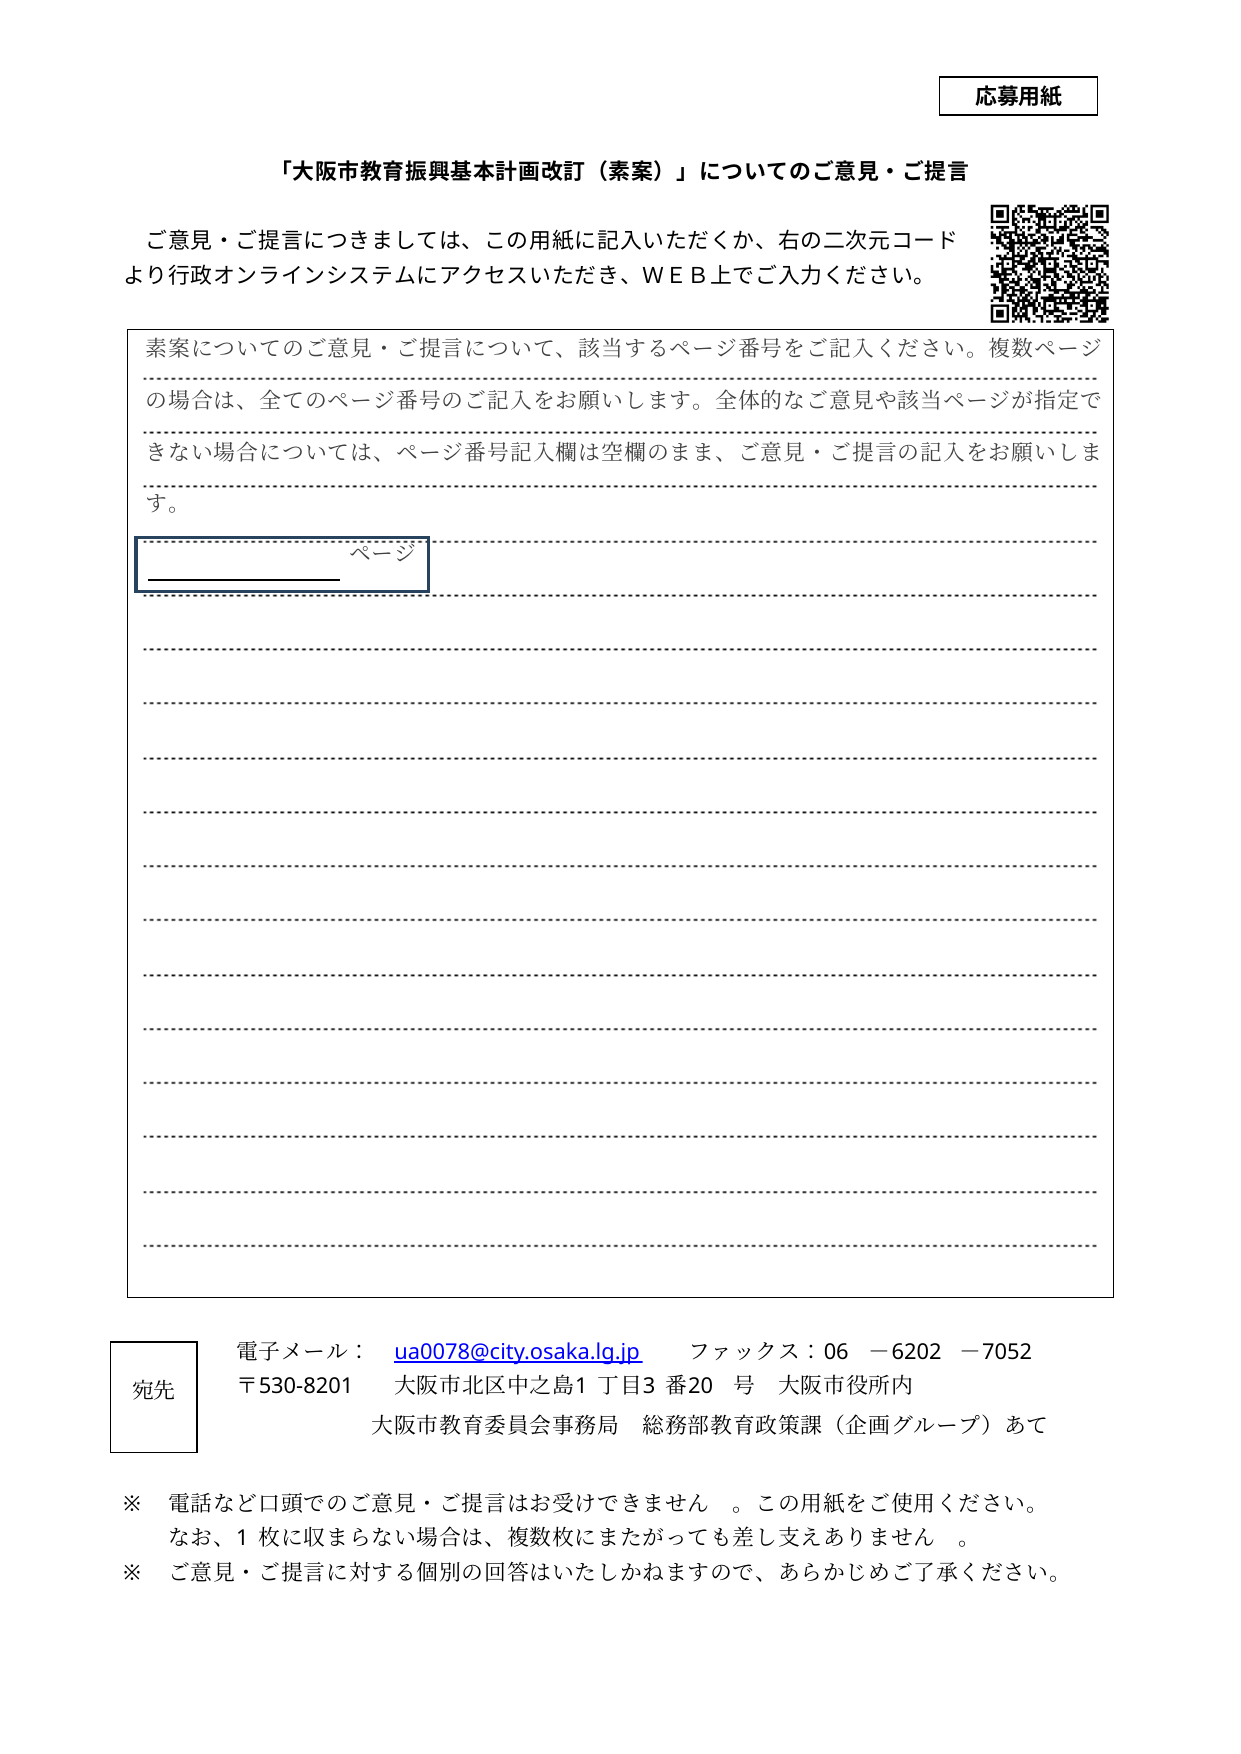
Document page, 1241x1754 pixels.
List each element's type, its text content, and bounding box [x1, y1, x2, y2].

list 電話など口頭でのご意見・ご提言はお受けできません。この用紙をご使用ください。 [123, 1484, 1117, 1519]
picture [984, 198, 1115, 329]
text 電子メール： ua0078@city.osaka.lg.jp ファックス：06－6202－7052 [139, 1333, 1117, 1367]
table_header 素案についてのご意見・ご提言について、該当するページ番号をご記入ください。複数ページの場合は、全てのページ番号のご記入をお願いします。全体的なご意見や該当ページが指定できない場合については、ページ番号記入欄は空欄のまま、ご意見・ご提言の記入をお願いします。 ページ [128, 330, 1113, 1297]
list ご意見・ご提言に対する個別の回答はいたしかねますので、あらかじめご了承ください。 [123, 1553, 1117, 1588]
text 〒530-8201 大阪市北区中之島1丁目3番20号 大阪市役所内 [198, 1367, 1117, 1402]
text なお、1枚に収まらない場合は、複数枚にまたがっても差し支えありません。 [152, 1519, 1117, 1553]
text 大阪市教育委員会事務局 総務部教育政策課（企画グループ）あて [298, 1406, 1117, 1441]
text 「大阪市教育振興基本計画改訂（素案）」についてのご意見・ご提言 [123, 153, 1117, 187]
text ご意見・ご提言につきましては、この用紙に記入いただくか、右の二次元コードより行政オンラインシステムにアクセスいただき、ＷＥＢ上でご入力ください。 [123, 222, 984, 291]
